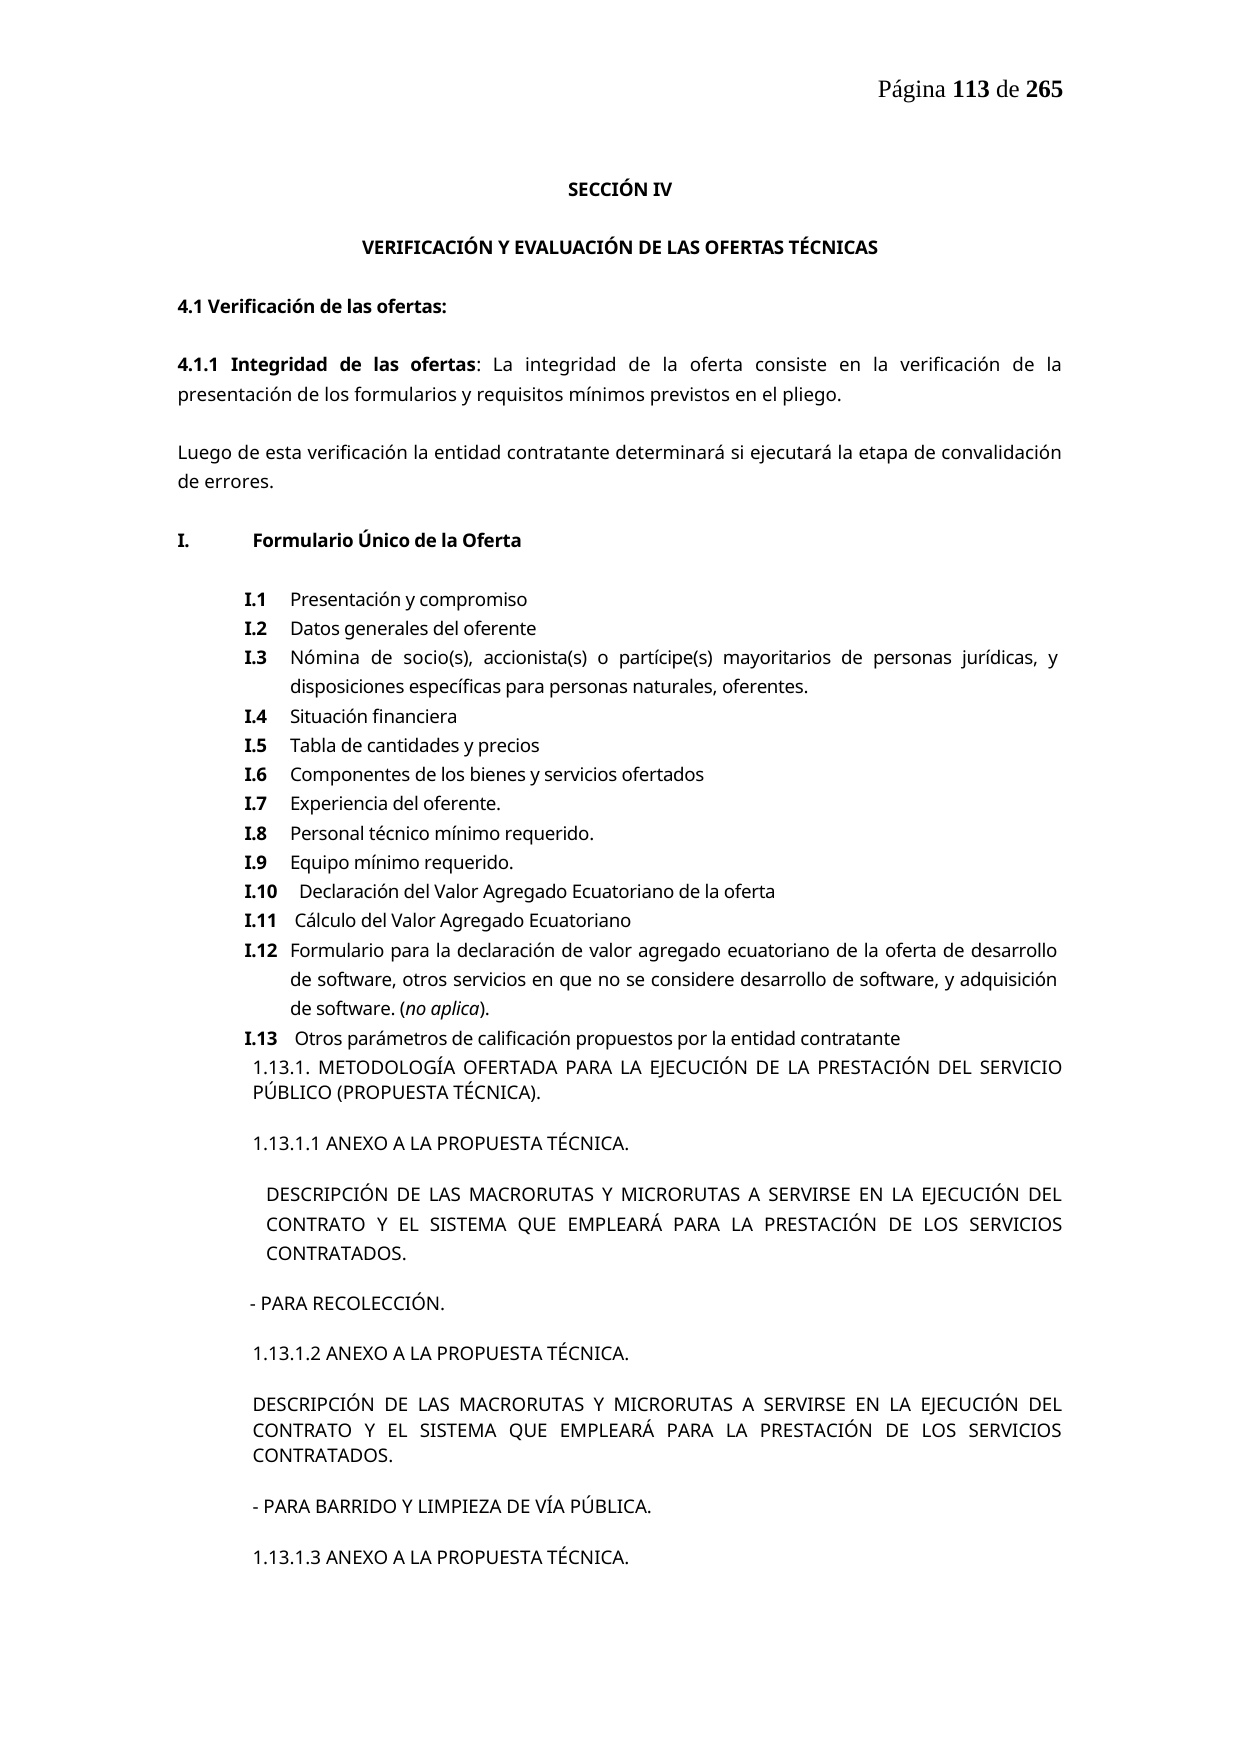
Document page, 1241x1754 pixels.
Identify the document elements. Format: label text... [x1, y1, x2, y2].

list DESCRIPCIÓN DE LAS MACRORUTAS Y MICRORUTAS A SERVIRSE EN LA EJECUCIÓN DEL CONTRATO Y EL SISTEMA QUE EMPLEARÁ PARA LA PRESTACIÓN DE LOS SERVICIOS CONTRATADOS. [252, 1392, 1063, 1468]
text 4.1.1 Integridad de las ofertas: La integridad de la oferta consiste en la verificación de la presentación de los formularios y requisitos mínimos previstos en el pliego. [177, 352, 1063, 406]
list - PARA BARRIDO Y LIMPIEZA DE VÍA PÚBLICA. [252, 1494, 1063, 1519]
text SECCIÓN IV [177, 176, 1063, 202]
list Personal técnico mínimo requerido. [244, 820, 1058, 846]
text - PARA RECOLECCIÓN. [177, 1290, 1063, 1316]
list Formulario para la declaración de valor agregado ecuatoriano de la oferta de desarrollo de software, otros servicios en que no se considere desarrollo de software, y adquisición de software. (no aplica). [244, 937, 1058, 1021]
list Formulario Único de la Oferta [177, 527, 1058, 553]
list 1.13.1.3 ANEXO A LA PROPUESTA TÉCNICA. [252, 1545, 1063, 1570]
list Otros parámetros de calificación propuestos por la entidad contratante [244, 1025, 1058, 1050]
text Luego de esta verificación la entidad contratante determinará si ejecutará la etapa de convalidación de errores. [177, 439, 1063, 494]
list Presentación y compromiso [244, 586, 1058, 611]
list Experiencia del oferente. [244, 791, 1058, 816]
list Cálculo del Valor Agregado Ecuatoriano [244, 908, 1058, 933]
list Componentes de los bienes y servicios ofertados [244, 761, 1058, 787]
list Declaración del Valor Agregado Ecuatoriano de la oferta [244, 878, 1058, 904]
list Situación financiera [244, 703, 1058, 728]
list 1.13.1. METODOLOGÍA OFERTADA PARA LA EJECUCIÓN DE LA PRESTACIÓN DEL SERVICIO PÚBLICO (PROPUESTA TÉCNICA). [252, 1054, 1063, 1105]
list Datos generales del oferente [244, 615, 1058, 641]
list Equipo mínimo requerido. [244, 849, 1058, 875]
list 1.13.1.1 ANEXO A LA PROPUESTA TÉCNICA. [252, 1131, 1063, 1156]
text VERIFICACIÓN Y EVALUACIÓN DE LAS OFERTAS TÉCNICAS [177, 234, 1063, 260]
text DESCRIPCIÓN DE LAS MACRORUTAS Y MICRORUTAS A SERVIRSE EN LA EJECUCIÓN DEL CONTRATO Y EL SISTEMA QUE EMPLEARÁ PARA LA PRESTACIÓN DE LOS SERVICIOS CONTRATADOS. [266, 1182, 1063, 1266]
list Tabla de cantidades y precios [244, 732, 1058, 758]
list 1.13.1.2 ANEXO A LA PROPUESTA TÉCNICA. [252, 1341, 1063, 1366]
text 4.1 Verificación de las ofertas: [177, 293, 1063, 319]
list Nómina de socio(s), accionista(s) o partícipe(s) mayoritarios de personas jurídicas, y disposiciones específicas para personas naturales, oferentes. [244, 644, 1058, 699]
